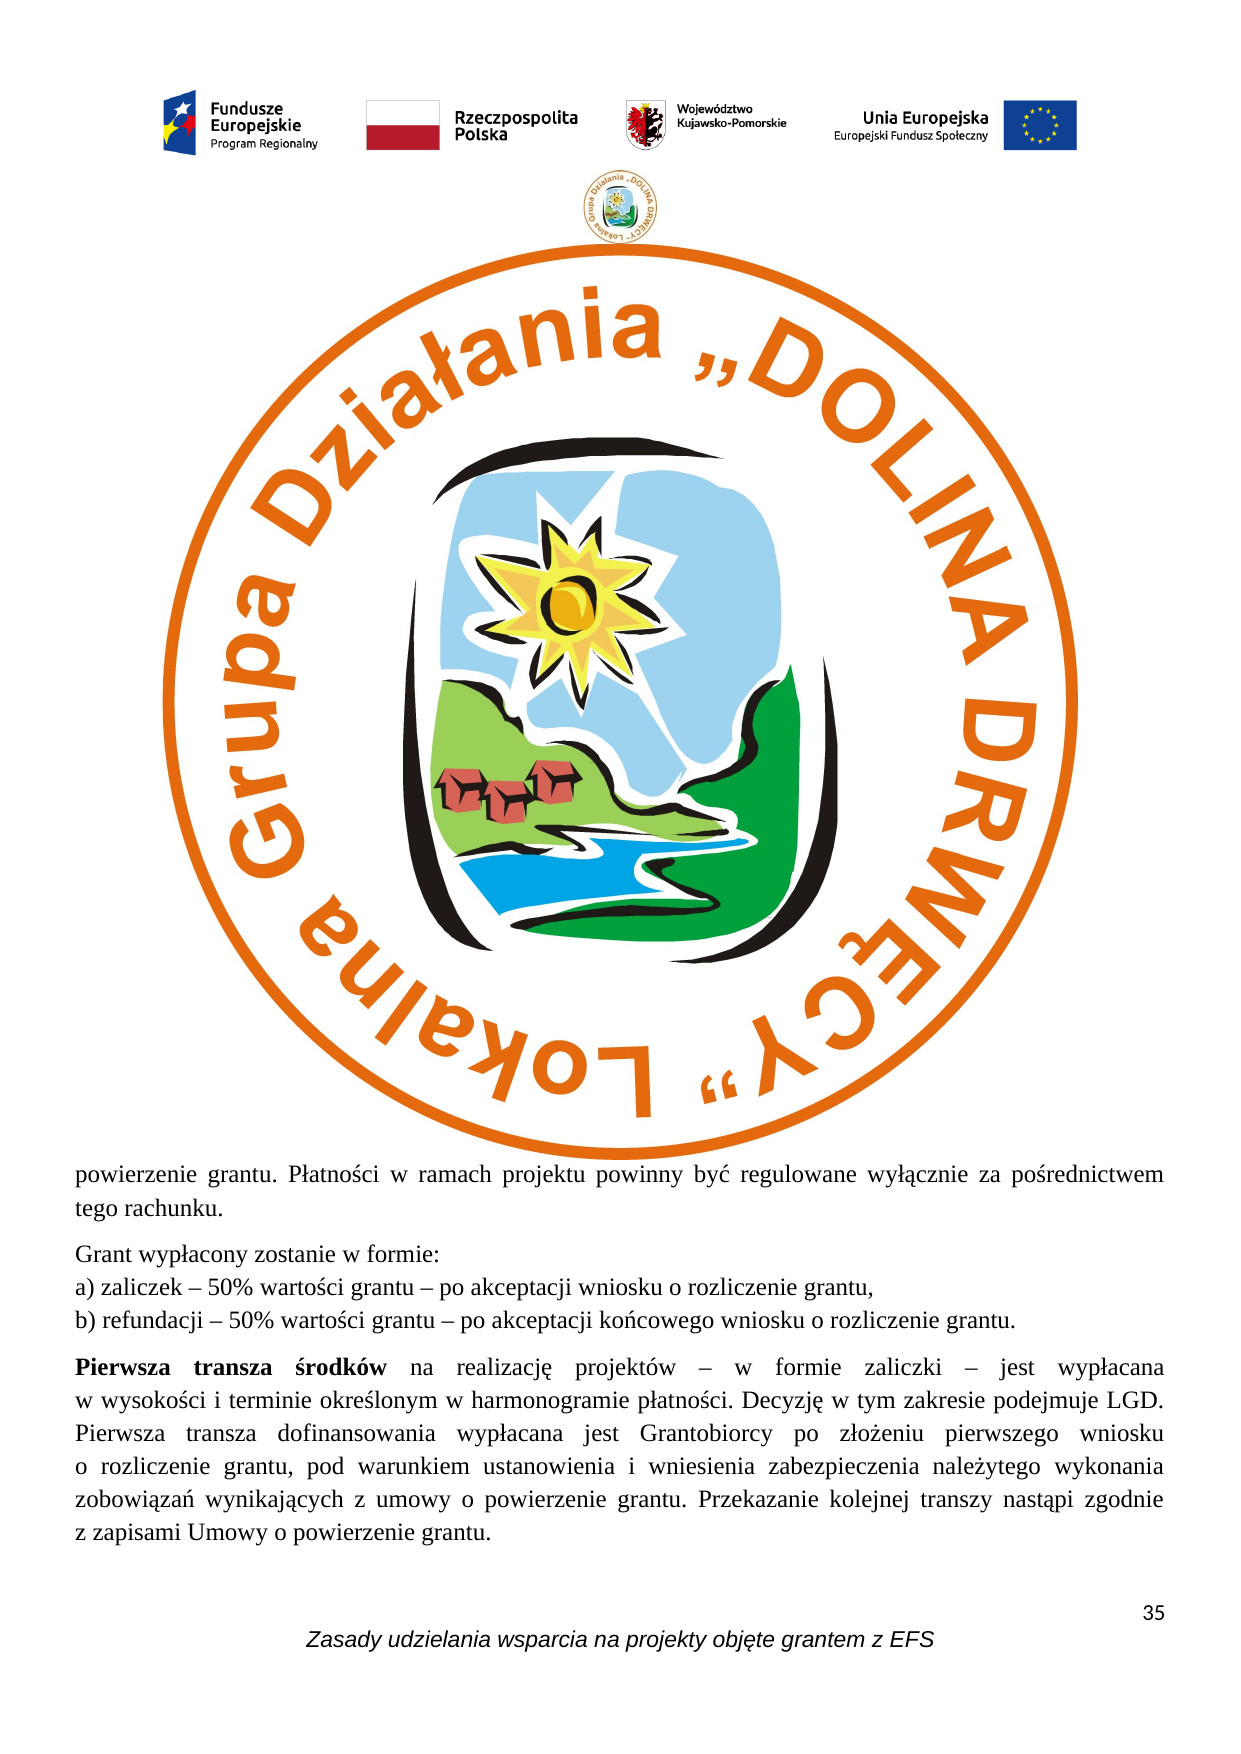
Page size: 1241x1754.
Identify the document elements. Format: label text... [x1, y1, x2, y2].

text Grant wypłacony zostanie w formie: [75, 1239, 1165, 1268]
picture [147, 73, 1093, 1160]
text a) zaliczek – 50% wartości grantu – po akceptacji wniosku o rozliczenie grantu, [75, 1272, 1165, 1301]
text b) refundacji – 50% wartości grantu – po akceptacji końcowego wniosku o rozliczenie grantu. [75, 1305, 1165, 1334]
text Pierwsza transza środków na realizację projektów – w formie zaliczki – jest wypłacana w wysokości i terminie określonym w harmonogramie płatności. Decyzję w tym zakresie podejmuje LGD. Pierwsza transza dofinansowania wypłacana jest Grantobiorcy po złożeniu pierwszego wniosku o rozliczenie grantu, pod warunkiem ustanowienia i wniesienia zabezpieczenia należytego wykonania zobowiązań wynikających z umowy o powierzenie grantu. Przekazanie kolejnej transzy nastąpi zgodnie z zapisami Umowy o powierzenie grantu. [75, 1352, 1165, 1546]
text płatność ze środków europejskich przekazywana przez LGD na podstawie Zlecenia płatności. Dofinansowanie w formie grantu jest przekazywane na rachunek bankowy wskazany w Umowie o powierzenie grantu. Płatności w ramach projektu powinny być regulowane wyłącznie za pośrednictwem tego rachunku. [75, 1159, 1165, 1221]
